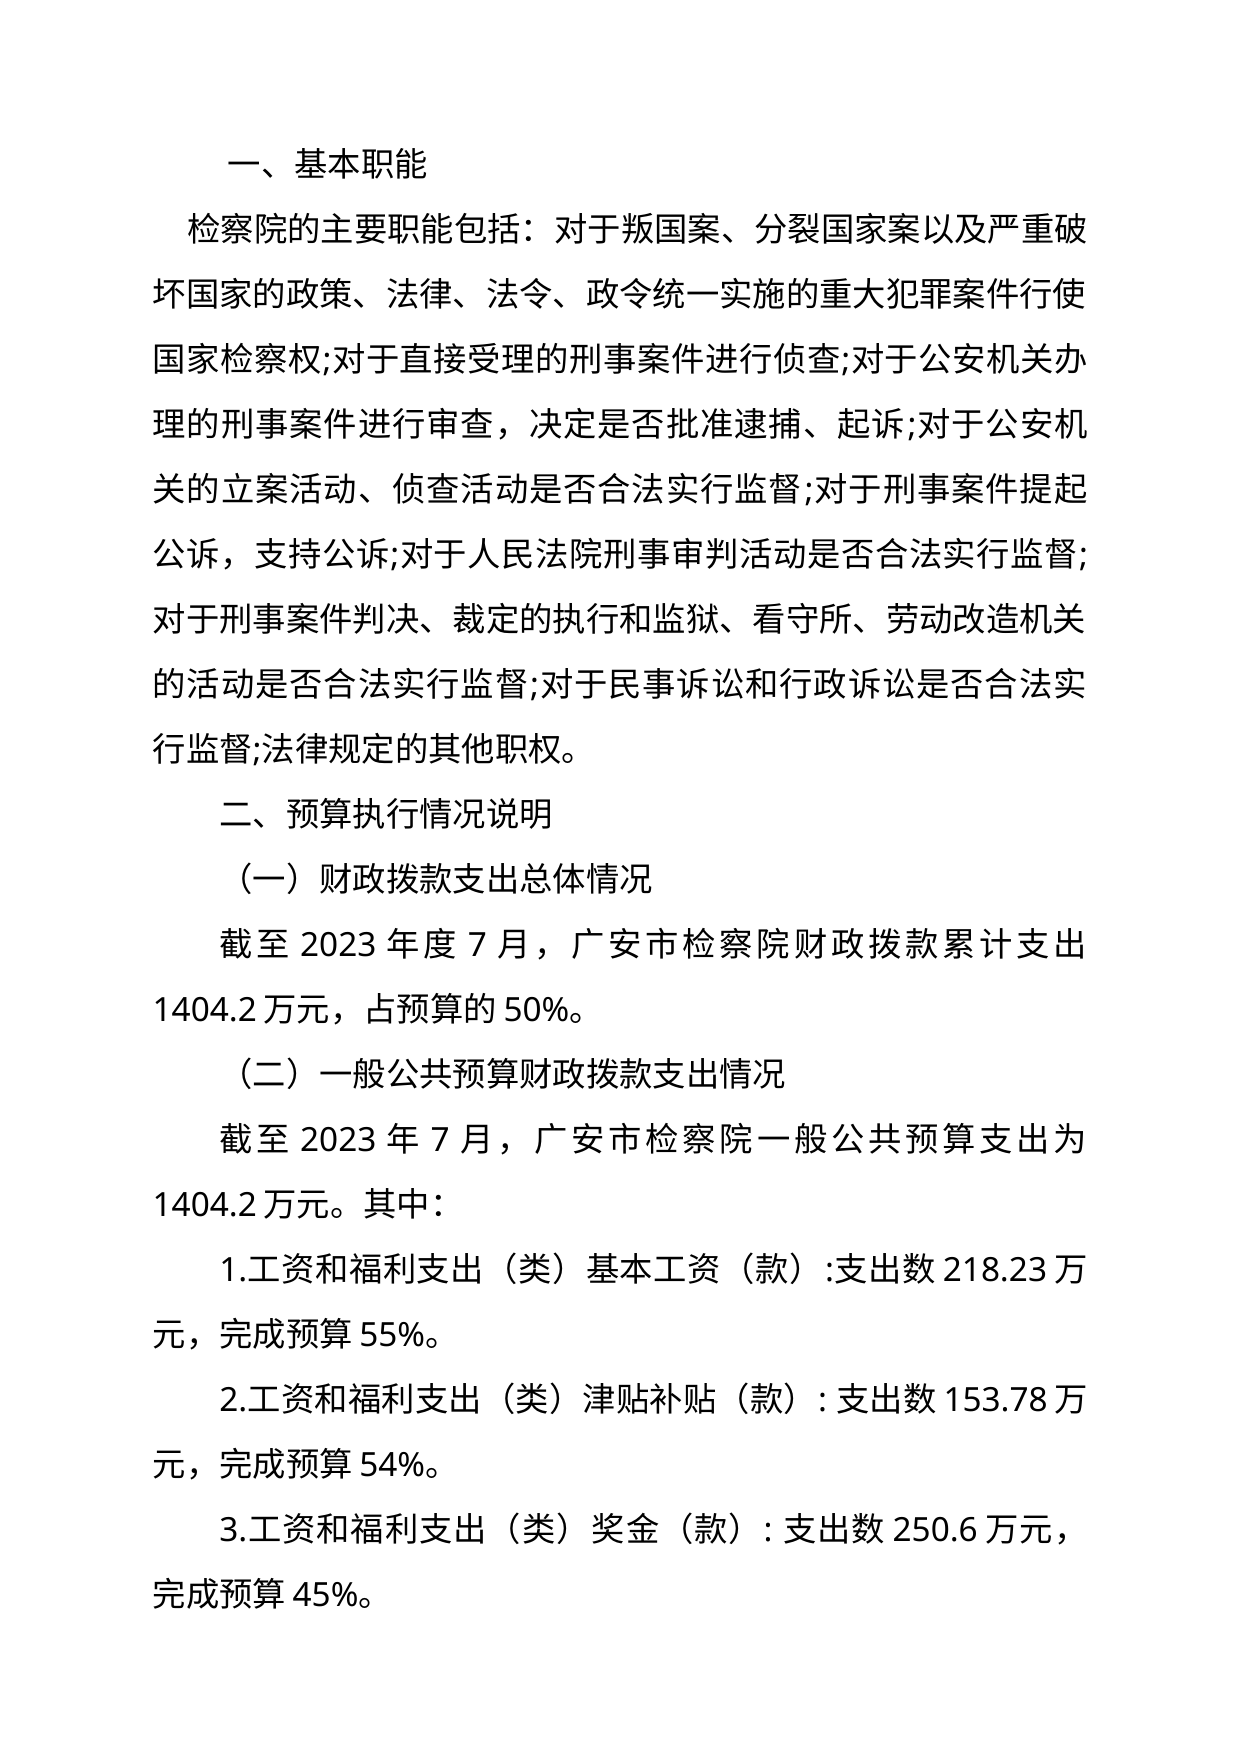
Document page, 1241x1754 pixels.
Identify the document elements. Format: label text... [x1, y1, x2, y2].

text 3.工资和福利支出（类）奖金（款）: 支出数250.6万元，完成预算45%。 [152, 1494, 1088, 1624]
text 二、预算执行情况说明 [152, 779, 1088, 844]
text （一）财政拨款支出总体情况 [152, 844, 1088, 909]
text （二）一般公共预算财政拨款支出情况 [152, 1039, 1088, 1104]
list 基本职能 [152, 129, 1088, 194]
text 截至2023年7月，广安市检察院一般公共预算支出为1404.2万元。其中： [152, 1104, 1088, 1234]
list 1.工资和福利支出（类）基本工资（款）:支出数218.23万元，完成预算55%。 [152, 1234, 1088, 1364]
list 检察院的主要职能包括：对于叛国案、分裂国家案以及严重破坏国家的政策、法律、法令、政令统一实施的重大犯罪案件行使国家检察权;对于直接受理的刑事案件进行侦查;对于公安机关办理的刑事案件进行审查，决定是否批准逮捕、起诉;对于公安机关的立案活动、侦查活动是否合法实行监督;对于刑事案件提起公诉，支持公诉;对于人民法院刑事审判活动是否合法实行监督;对于刑事案件判决、裁定的执行和监狱、看守所、劳动改造机关的活动是否合法实行监督;对于民事诉讼和行政诉讼是否合法实行监督;法律规定的其他职权。 [152, 194, 1088, 779]
list 2.工资和福利支出（类）津贴补贴（款）: 支出数153.78万元，完成预算54%。 [152, 1364, 1088, 1494]
text 截至2023年度7月，广安市检察院财政拨款累计支出 1404.2万元，占预算的50%。 [152, 909, 1088, 1039]
